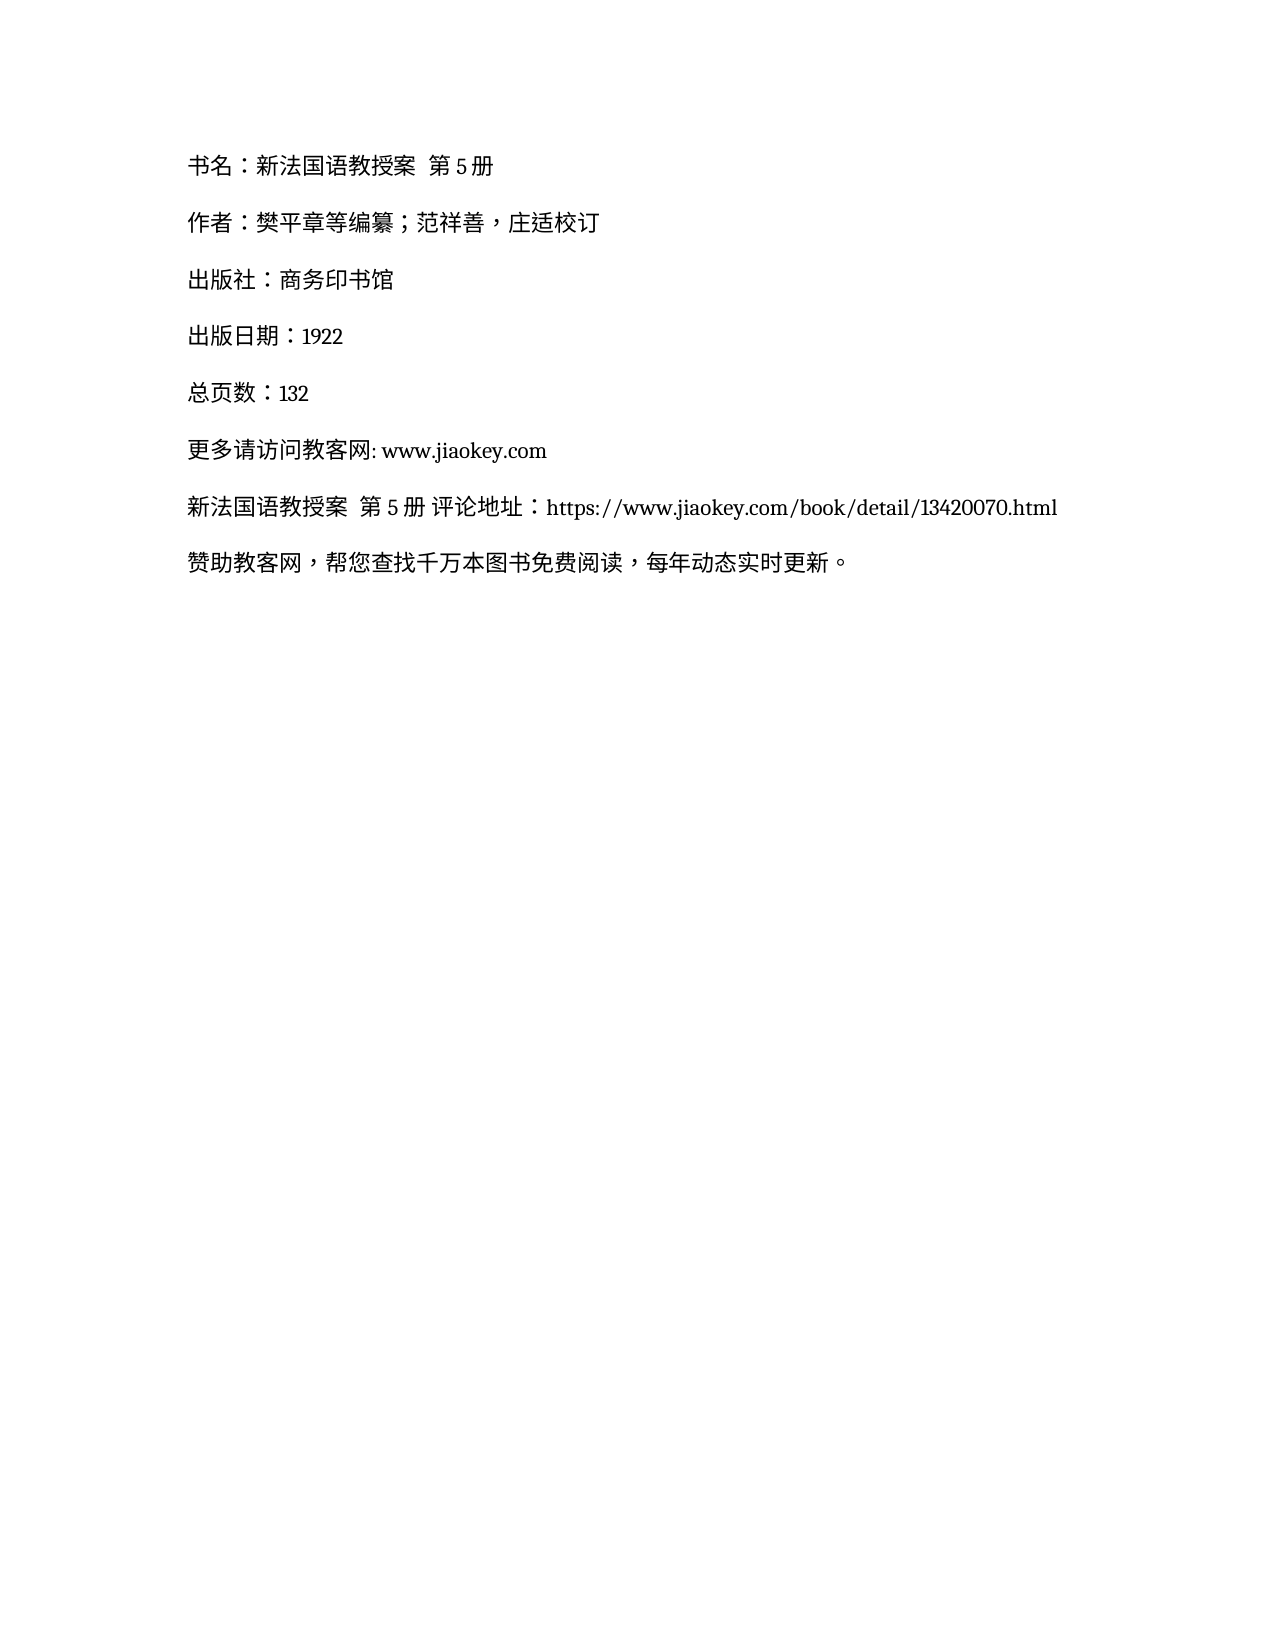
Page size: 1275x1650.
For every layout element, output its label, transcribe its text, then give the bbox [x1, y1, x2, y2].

text 作者：樊平章等编纂；范祥善，庄适校订 [187, 207, 1087, 238]
text 新法国语教授案 第5册 评论地址：https://www.jiaokey.com/book/detail/13420070.html [187, 491, 1087, 522]
text 总页数：132 [187, 377, 1087, 408]
text 出版日期：1922 [187, 320, 1087, 352]
text 赞助教客网，帮您查找千万本图书免费阅读，每年动态实时更新。 [187, 547, 1087, 579]
text 出版社：商务印书馆 [187, 263, 1087, 295]
text 更多请访问教客网: www.jiaokey.com [187, 434, 1087, 465]
text 书名：新法国语教授案 第5册 [187, 150, 1087, 181]
